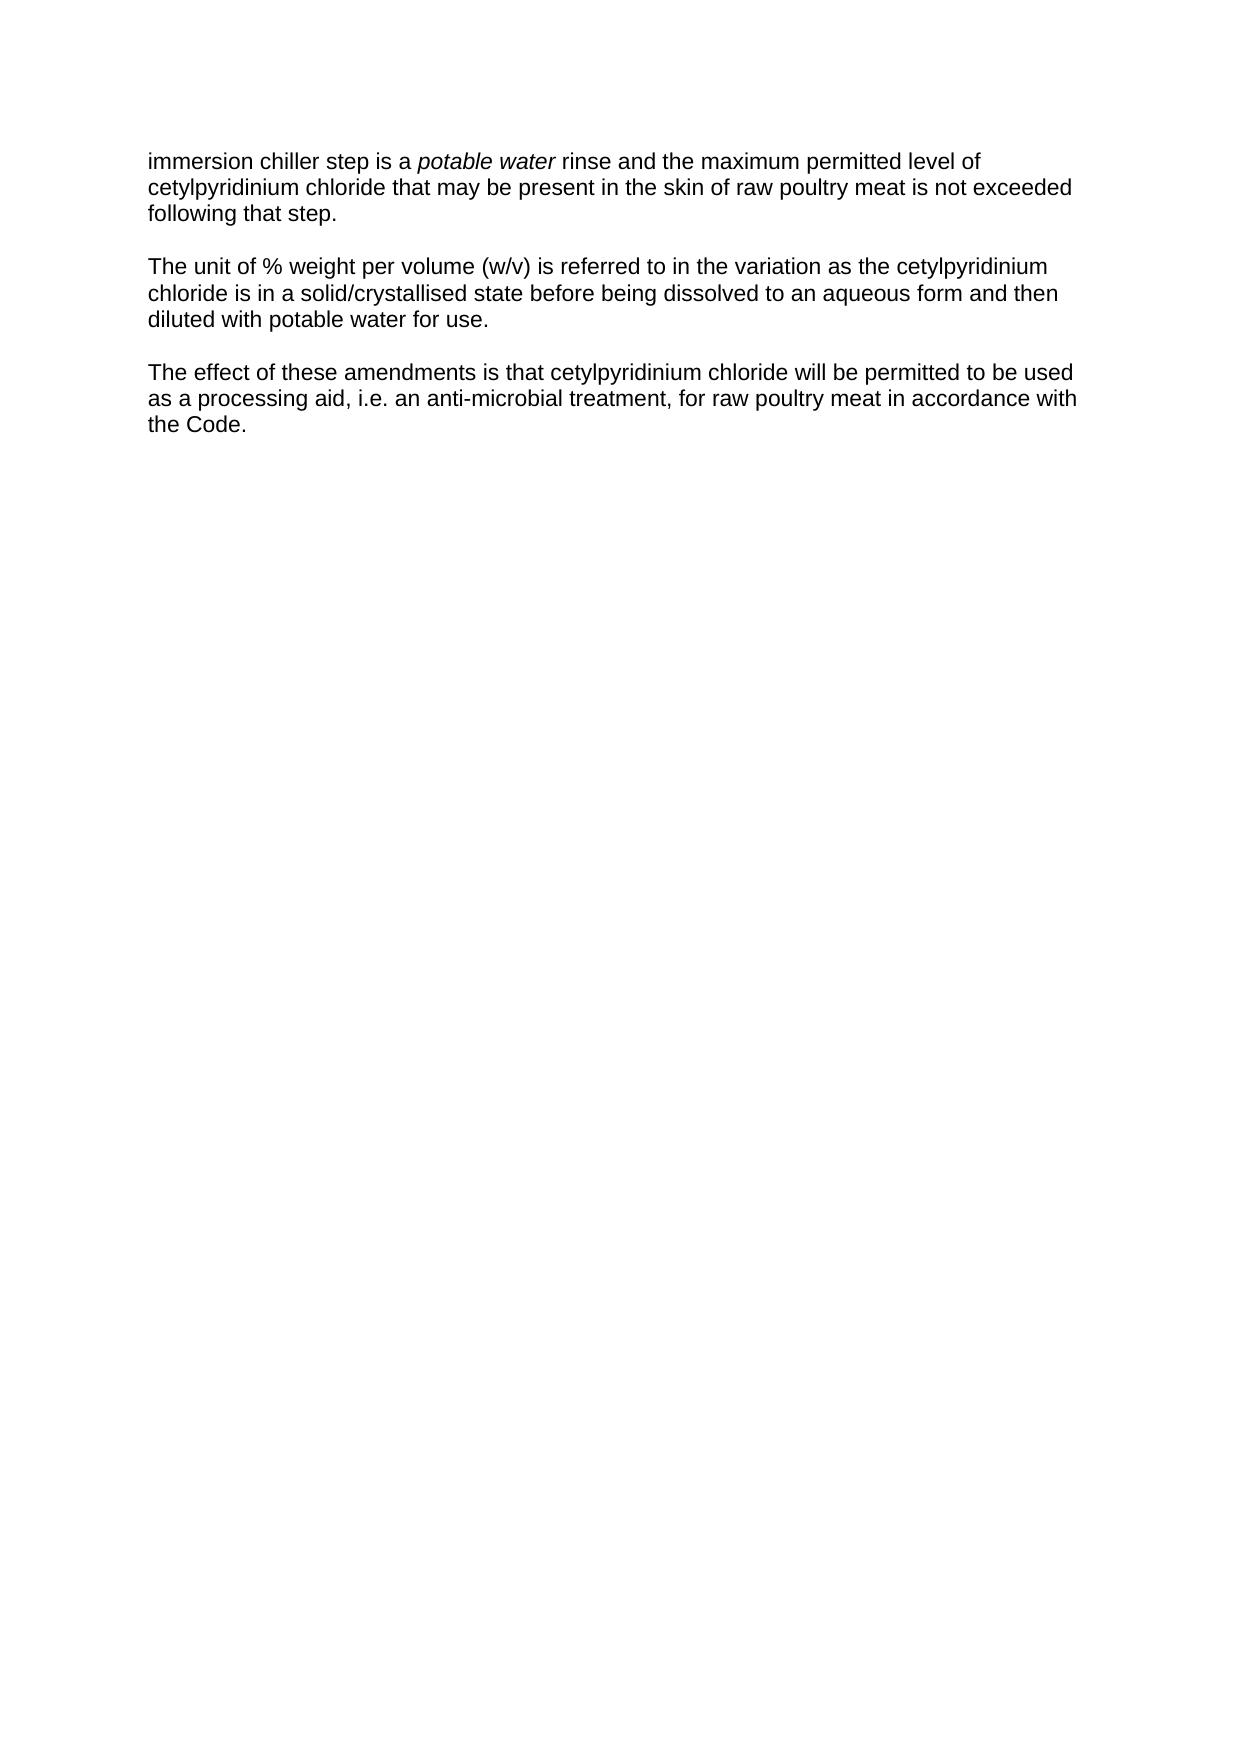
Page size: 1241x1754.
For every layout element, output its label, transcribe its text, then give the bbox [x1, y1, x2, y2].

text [148, 148, 1092, 227]
text The unit of % weight per volume (w/v) is referred to in the variation as the cetylpyridinium chloride is in a solid/crystallised state before being dissolved to an aqueous form and then diluted with potable water for use. [148, 253, 1092, 332]
text The effect of these amendments is that cetylpyridinium chloride will be permitted to be used as a processing aid, i.e. an anti-microbial treatment, for raw poultry meat in accordance with the Code. [148, 358, 1092, 438]
